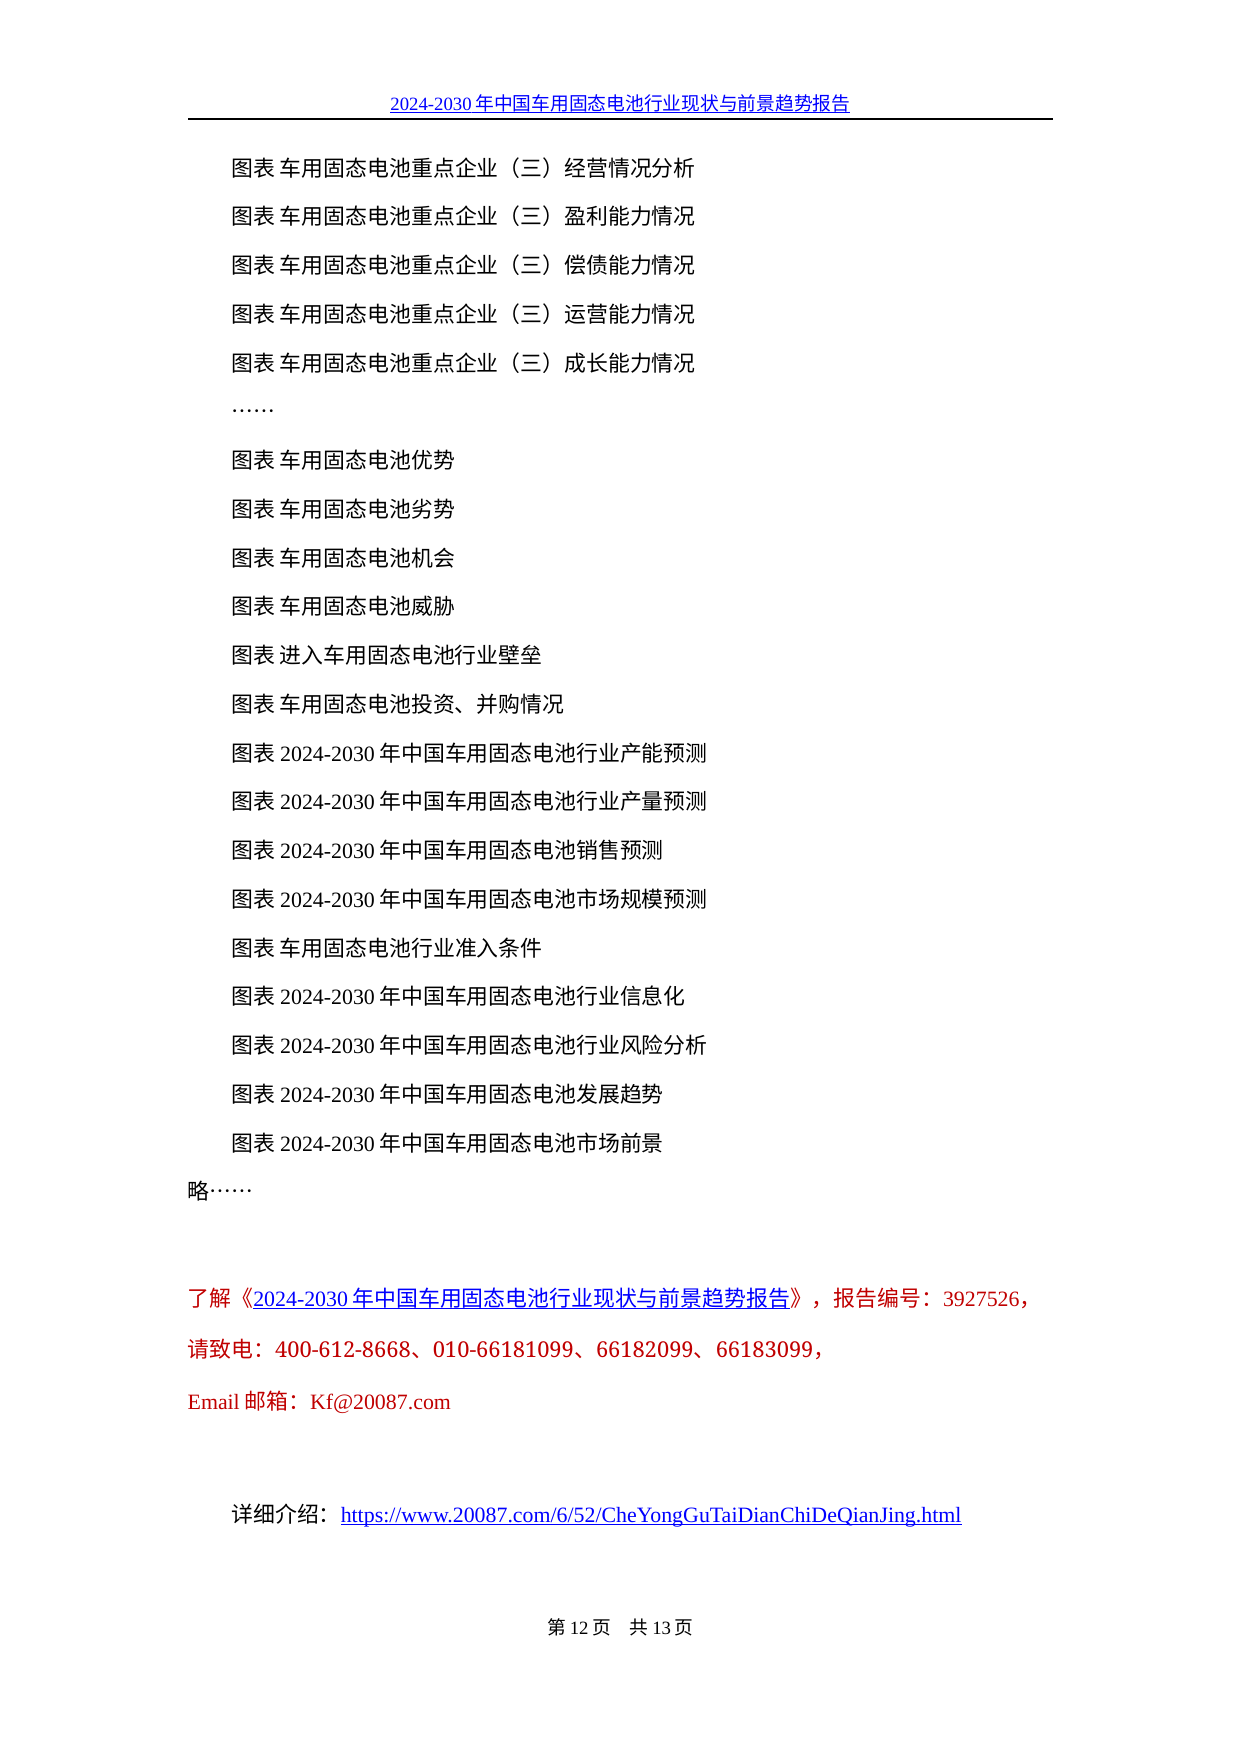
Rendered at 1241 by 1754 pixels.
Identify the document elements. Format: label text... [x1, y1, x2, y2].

text 详细介绍：https://www.20087.com/6/52/CheYongGuTaiDianChiDeQianJing.html [187, 1496, 1053, 1529]
text 请致电：400-612-8668、010-66181099、66182099、66183099， [187, 1332, 1053, 1364]
text 了解《2024-2030年中国车用固态电池行业现状与前景趋势报告》，报告编号：3927526， [187, 1280, 1053, 1313]
text Email邮箱：Kf@20087.com [187, 1383, 1053, 1416]
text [187, 150, 1053, 1206]
